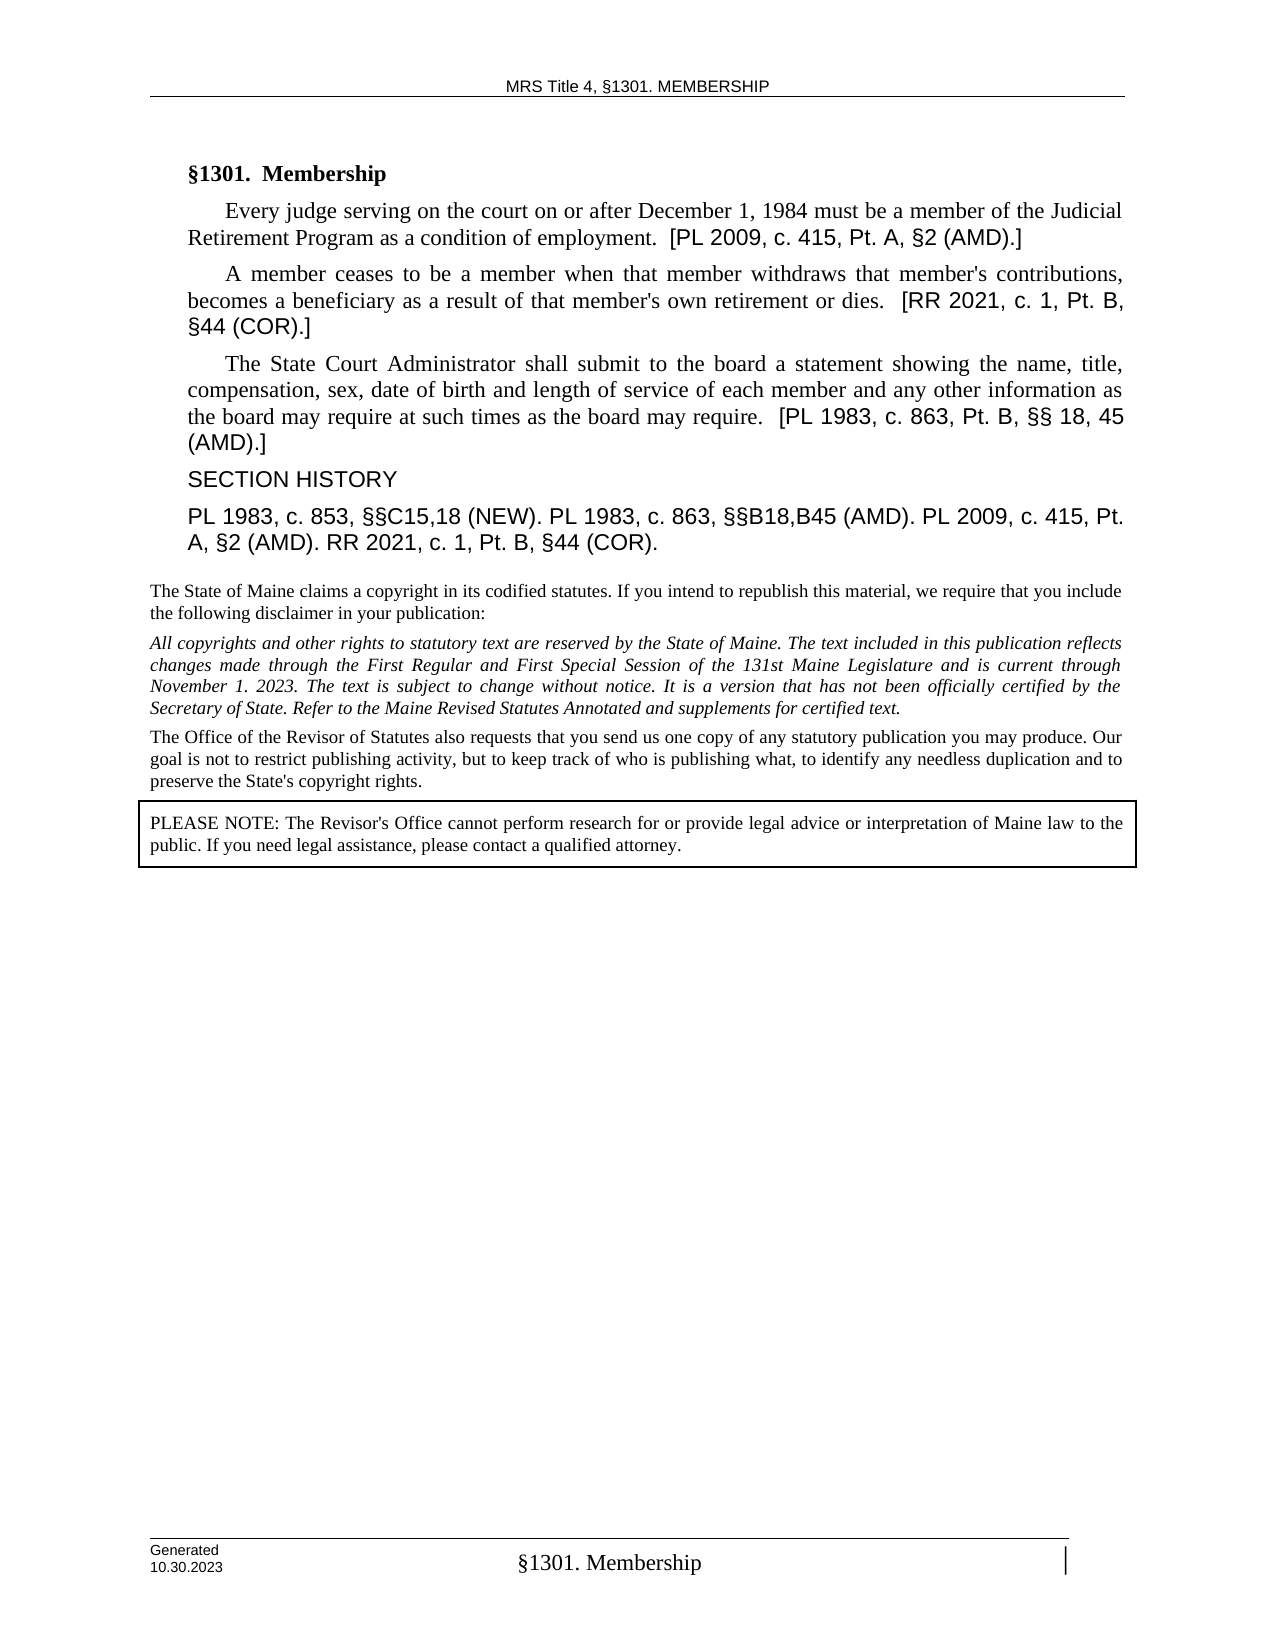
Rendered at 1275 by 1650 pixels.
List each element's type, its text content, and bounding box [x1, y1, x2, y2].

text The State Court Administrator shall submit to the board a statement showing the name, title, compensation, sex, date of birth and length of service of each member and any other information as the board may require at such times as the board may require. [PL 1983, c. 863, Pt. B, §§ 18, 45 (AMD).] [187, 350, 1125, 456]
text A member ceases to be a member when that member withdraws that member's contributions, becomes a beneficiary as a result of that member's own retirement or dies. [RR 2021, c. 1, Pt. B, §44 (COR).] [187, 260, 1125, 339]
text The Office of the Revisor of Statutes also requests that you send us one copy of any statutory publication you may produce. Our goal is not to restrict publishing activity, but to keep track of who is publishing what, to identify any needless duplication and to preserve the State's copyright rights. [150, 726, 1125, 791]
text Every judge serving on the court on or after December 1, 1984 must be a member of the Judicial Retirement Program as a condition of employment. [PL 2009, c. 415, Pt. A, §2 (AMD).] [187, 197, 1125, 250]
text All copyrights and other rights to statutory text are reserved by the State of Maine. The text included in this publication reflects changes made through the First Regular and First Special Session of the 131st Maine Legislature and is current through November 1. 2023 . The text is subject to change without notice. It is a version that has not been officially certified by the Secretary of State. Refer to the Maine Revised Statutes Annotated and supplements for certified text. [150, 632, 1125, 718]
text §1301. Membership [187, 160, 1125, 187]
text PL 1983, c. 853, §§C15,18 (NEW). PL 1983, c. 863, §§B18,B45 (AMD). PL 2009, c. 415, Pt. A, §2 (AMD). RR 2021, c. 1, Pt. B, §44 (COR). [187, 503, 1125, 555]
text SECTION HISTORY [187, 466, 1125, 492]
text PLEASE NOTE: The Revisor's Office cannot perform research for or provide legal advice or interpretation of Maine law to the public. If you need legal assistance, please contact a qualified attorney. [140, 802, 1135, 866]
text The State of Maine claims a copyright in its codified statutes. If you intend to republish this material, we require that you include the following disclaimer in your publication: [150, 580, 1125, 623]
